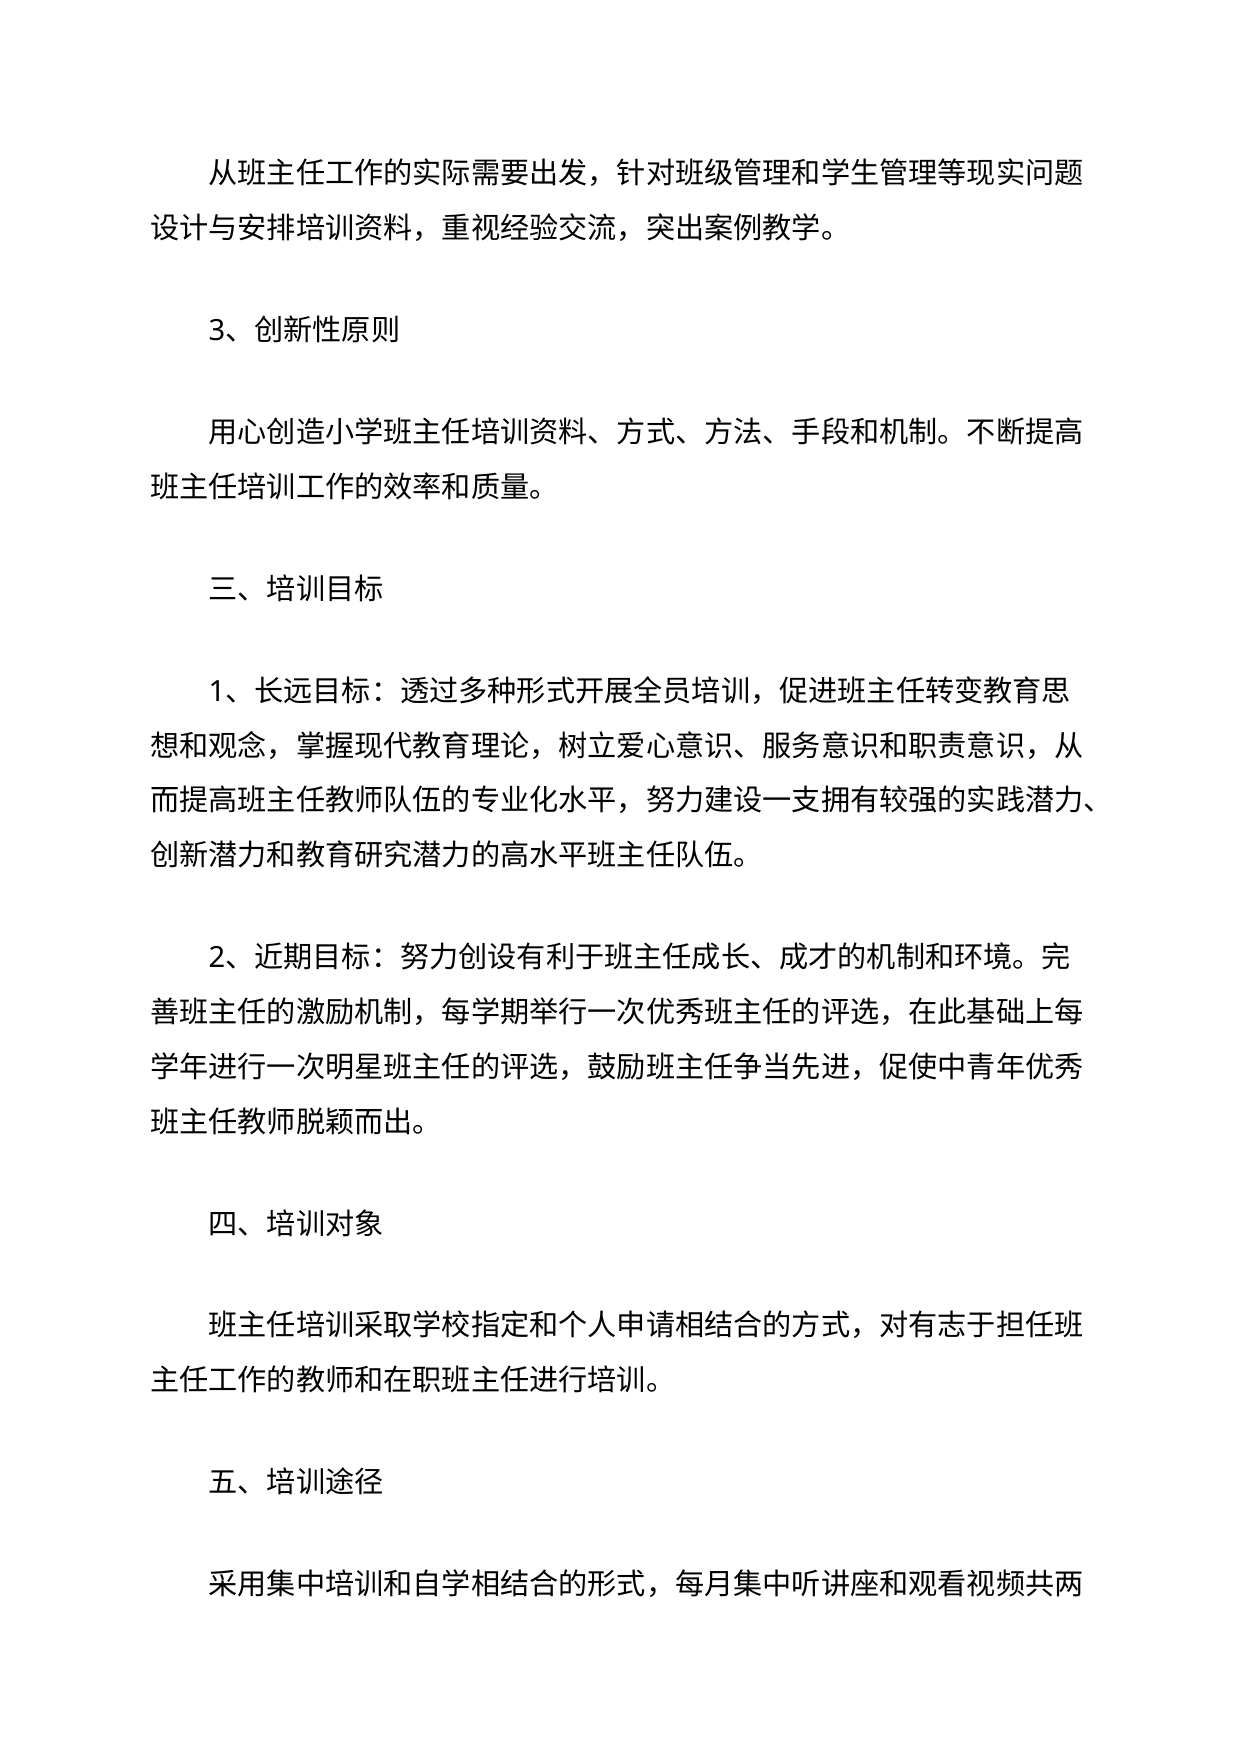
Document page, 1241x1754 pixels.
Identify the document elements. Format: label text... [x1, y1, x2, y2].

text 1、长远目标：透过多种形式开展全员培训，促进班主任转变教育思想和观念，掌握现代教育理论，树立爱心意识、服务意识和职责意识，从而提高班主任教师队伍的专业化水平，努力建设一支拥有较强的实践潜力、创新潜力和教育研究潜力的高水平班主任队伍。 [150, 667, 1090, 874]
text 三、培训目标 [150, 565, 1090, 608]
text 用心创造小学班主任培训资料、方式、方法、手段和机制。不断提高班主任培训工作的效率和质量。 [150, 409, 1090, 506]
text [150, 1560, 1090, 1603]
text 五、培训途径 [150, 1459, 1090, 1501]
text 2、近期目标：努力创设有利于班主任成长、成才的机制和环境。完善班主任的激励机制，每学期举行一次优秀班主任的评选，在此基础上每学年进行一次明星班主任的评选，鼓励班主任争当先进，促使中青年优秀班主任教师脱颖而出。 [150, 934, 1090, 1141]
text 3、创新性原则 [150, 307, 1090, 349]
text 从班主任工作的实际需要出发，针对班级管理和学生管理等现实问题设计与安排培训资料，重视经验交流，突出案例教学。 [150, 150, 1090, 247]
text 班主任培训采取学校指定和个人申请相结合的方式，对有志于担任班主任工作的教师和在职班主任进行培训。 [150, 1302, 1090, 1399]
text 四、培训对象 [150, 1200, 1090, 1242]
